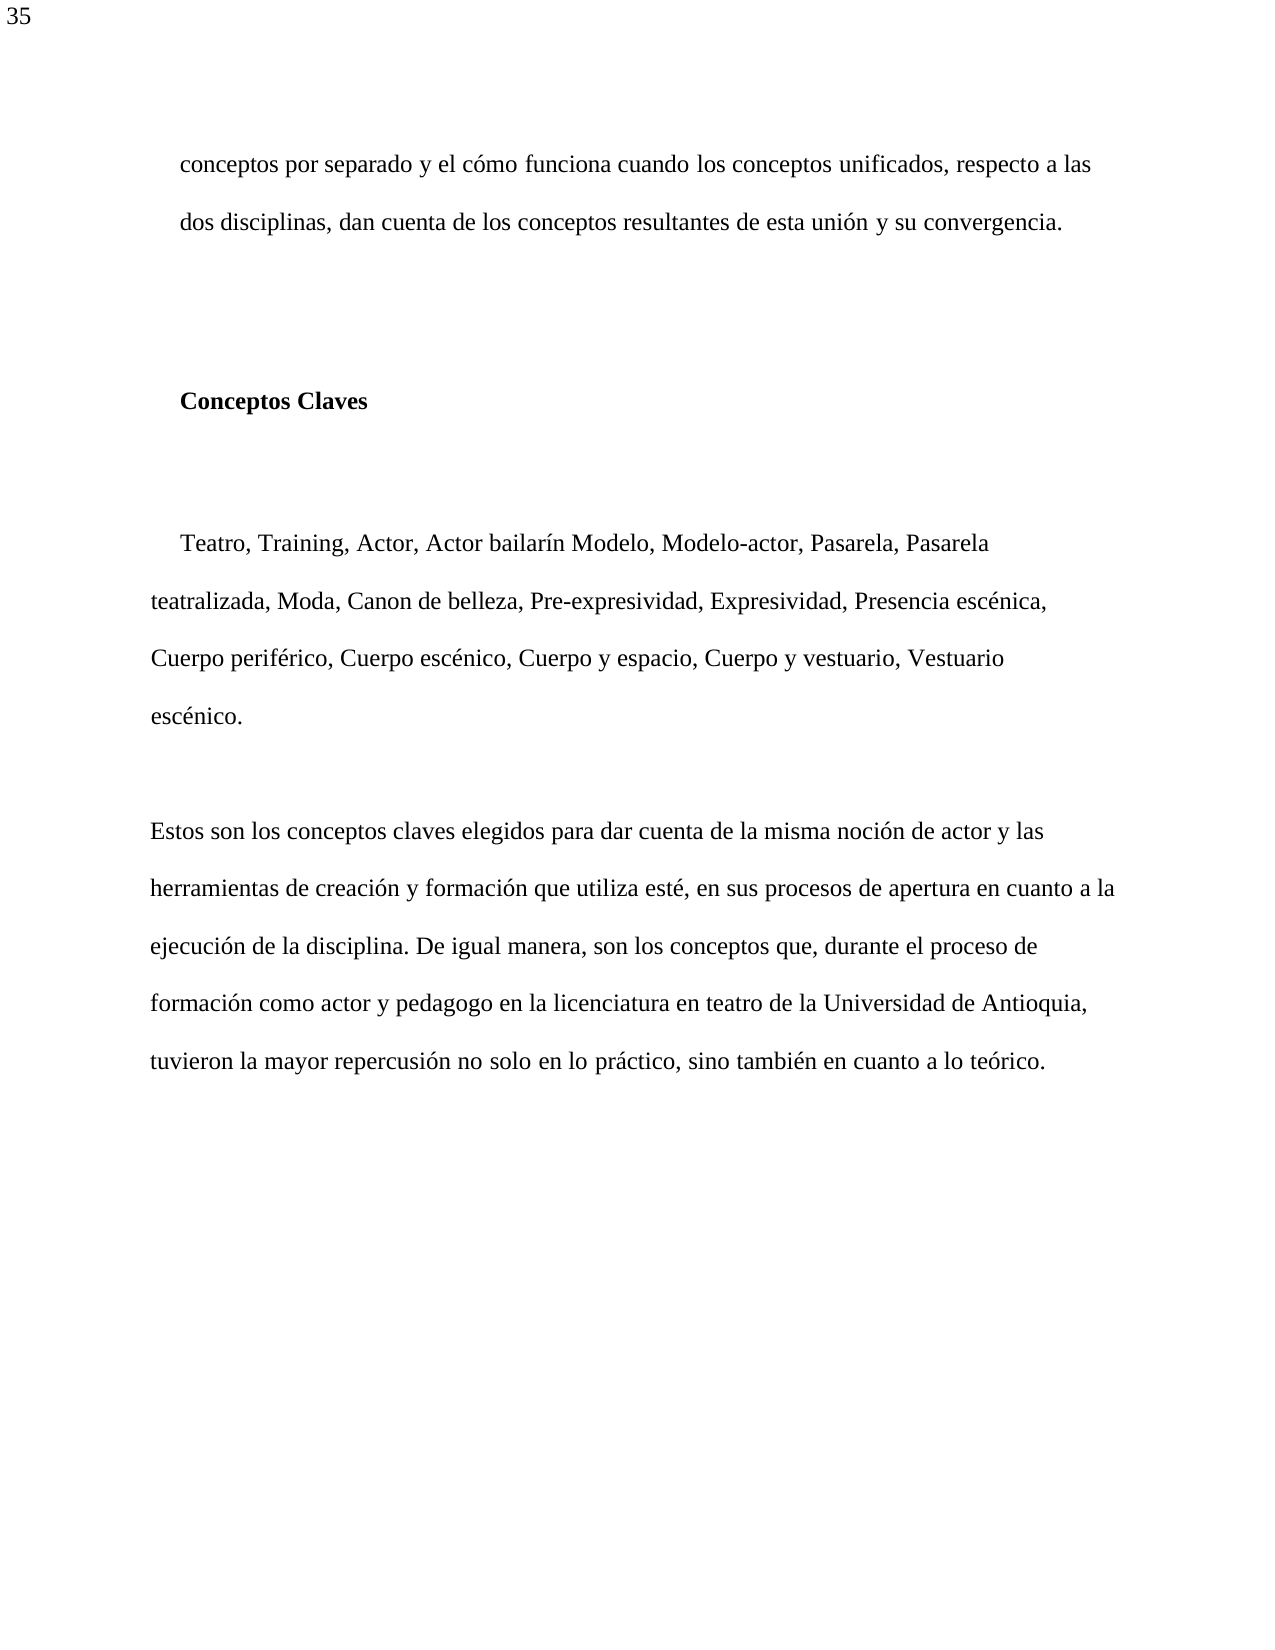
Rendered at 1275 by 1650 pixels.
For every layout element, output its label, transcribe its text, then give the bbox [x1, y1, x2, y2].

text Estos son los conceptos claves elegidos para dar cuenta de la misma noción de actor y las herramientas de creación y formación que utiliza esté, en sus procesos de apertura en cuanto a la ejecución de la disciplina. De igual manera, son los conceptos que, durante el proceso de formación como actor y pedagogo en la licenciatura en teatro de la Universidad de Antioquia, tuvieron la mayor repercusión no solo en lo práctico, sino también en cuanto a lo teórico. [150, 816, 1125, 1075]
text conceptos por separado y el cómo funciona cuando los conceptos unificados, respecto a las dos disciplinas, dan cuenta de los conceptos resultantes de esta unión y su convergencia. [179, 149, 1113, 235]
text Teatro, Training, Actor, Actor bailarín Modelo, Modelo-actor, Pasarela, Pasarela teatralizada, Moda, Canon de belleza, Pre-expresividad, Expresividad, Presencia escénica, Cuerpo periférico, Cuerpo escénico, Cuerpo y espacio, Cuerpo y vestuario, Vestuario escénico. [151, 528, 1056, 729]
subtitle Conceptos Claves [179, 386, 1183, 414]
